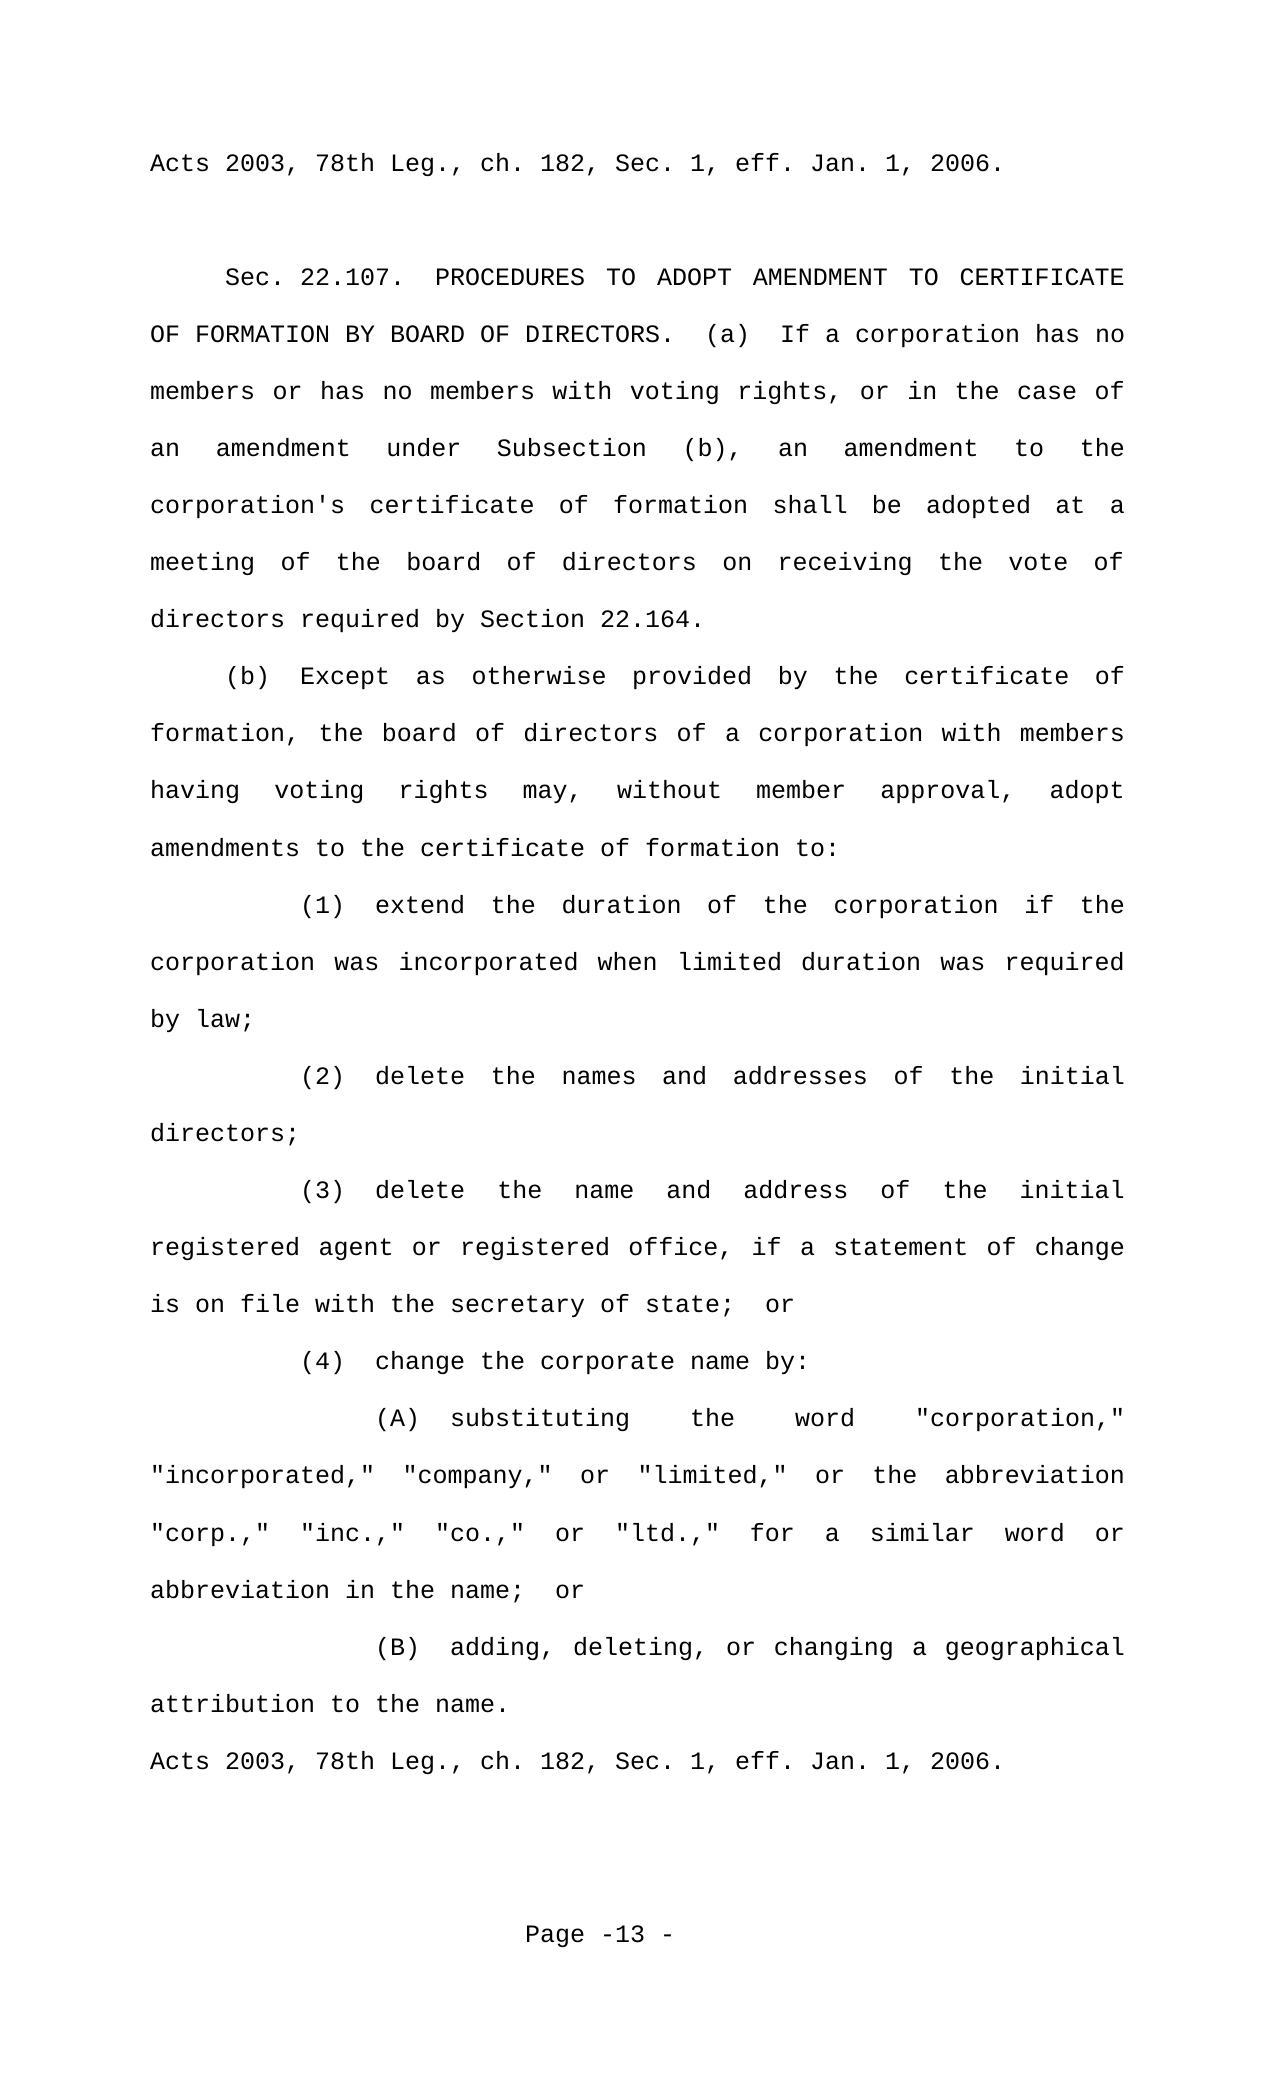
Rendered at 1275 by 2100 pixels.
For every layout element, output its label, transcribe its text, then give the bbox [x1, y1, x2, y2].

text Acts 2003, 78th Leg., ch. 182, Sec. 1, eff. Jan. 1, 2006. [150, 1748, 1125, 1777]
text (4) change the corporate name by: [150, 1349, 1125, 1377]
text Acts 2003, 78th Leg., ch. 182, Sec. 1, eff. Jan. 1, 2006. [150, 150, 1125, 178]
text (1) extend the duration of the corporation if the corporation was incorporated when limited duration was required by law; [150, 892, 1125, 1035]
text (b) Except as otherwise provided by the certificate of formation, the board of directors of a corporation with members having voting rights may, without member approval, adopt amendments to the certificate of formation to: [150, 664, 1125, 863]
text Sec. 22.107. PROCEDURES TO ADOPT AMENDMENT TO CERTIFICATE OF FORMATION BY BOARD OF DIRECTORS. (a) If a corporation has no members or has no members with voting rights, or in the case of an amendment under Subsection (b), an amendment to the corporation's certificate of formation shall be adopted at a meeting of the board of directors on receiving the vote of directors required by Section 22.164. [150, 264, 1125, 635]
text (B) adding, deleting, or changing a geographical attribution to the name. [150, 1634, 1125, 1720]
text (2) delete the names and addresses of the initial directors; [150, 1063, 1125, 1149]
text (3) delete the name and address of the initial registered agent or registered office, if a statement of change is on file with the secretary of state; or [150, 1177, 1125, 1320]
text (A) substituting the word "corporation," "incorporated," "company," or "limited," or the abbreviation "corp.," "inc.," "co.," or "ltd.," for a similar word or abbreviation in the name; or [150, 1406, 1125, 1606]
